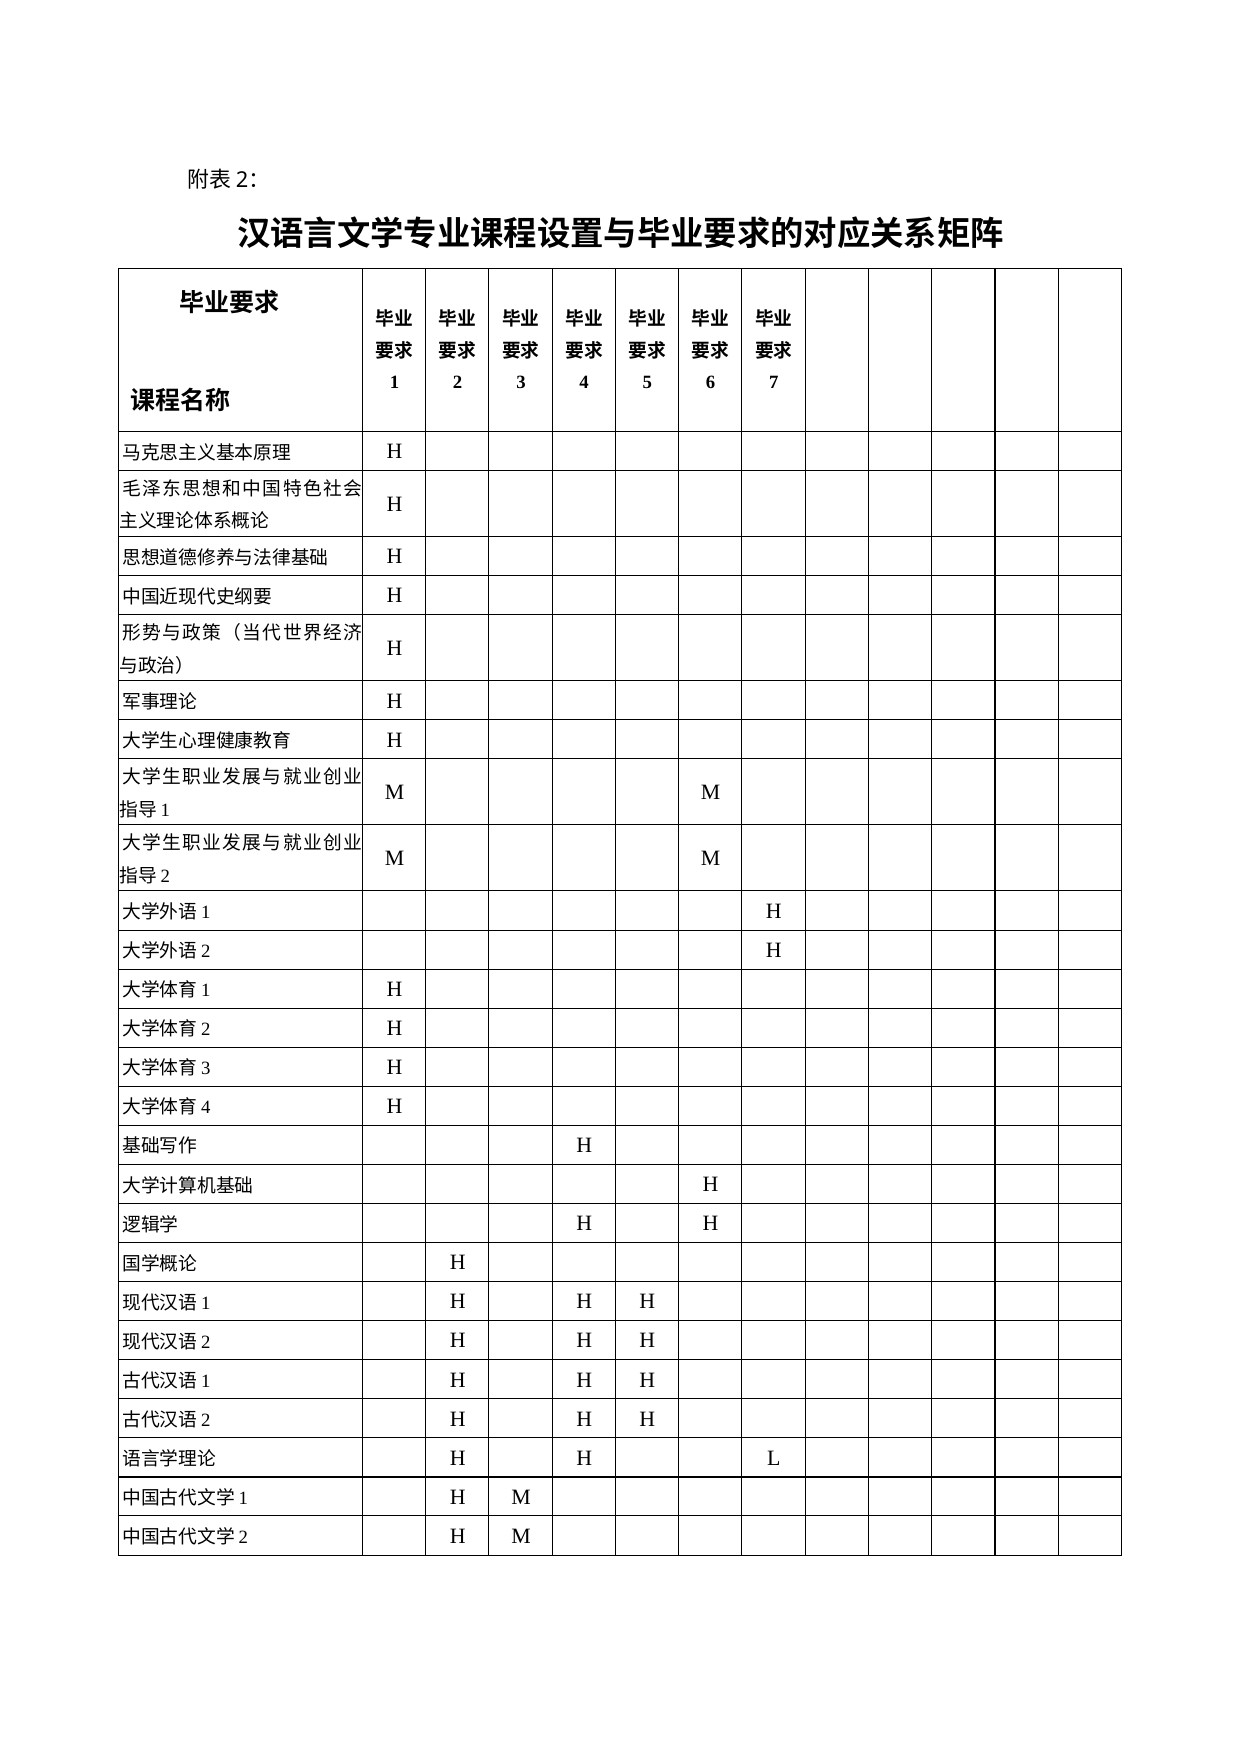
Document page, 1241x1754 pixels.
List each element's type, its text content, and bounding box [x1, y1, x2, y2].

table_cell 中国古代文学1 [119, 1478, 362, 1515]
table_cell M [363, 825, 425, 890]
table_cell [996, 432, 1058, 470]
table_header 毕业要求2 [426, 269, 488, 431]
table_cell [932, 471, 994, 536]
table_cell [806, 1087, 868, 1125]
table_cell [869, 1204, 931, 1242]
table_cell [996, 759, 1058, 824]
table_cell 军事理论 [119, 681, 362, 719]
table_cell [679, 720, 741, 758]
table_cell [489, 759, 552, 824]
table_cell H [553, 1360, 615, 1398]
table_cell [996, 825, 1058, 890]
table_cell [806, 891, 868, 929]
table_cell [932, 1321, 994, 1359]
table_cell [932, 720, 994, 758]
table_cell [553, 825, 615, 890]
table_cell [996, 1009, 1058, 1047]
table_cell [363, 1438, 425, 1476]
table_cell [489, 1009, 552, 1047]
table_cell [869, 931, 931, 968]
table_cell H [426, 1438, 488, 1476]
table_cell [996, 1321, 1058, 1359]
table_cell H [363, 576, 425, 614]
table_header 毕业要求4 [553, 269, 615, 431]
table_cell M [679, 759, 741, 824]
table_cell H [553, 1438, 615, 1476]
table_cell [932, 615, 994, 680]
table_cell [869, 1516, 931, 1554]
table_cell [806, 931, 868, 968]
table_cell [489, 1438, 552, 1476]
table_cell [932, 1360, 994, 1398]
table_cell [869, 471, 931, 536]
table_cell [806, 1478, 868, 1515]
table_cell [616, 681, 678, 719]
table_header 毕业要求5 [616, 269, 678, 431]
table_cell [489, 970, 552, 1008]
table_cell [489, 825, 552, 890]
table_cell [553, 720, 615, 758]
table_cell [932, 825, 994, 890]
table_cell 毛泽东思想和中国特色社会主义理论体系概论 [119, 471, 362, 536]
table_cell [806, 1438, 868, 1476]
table_cell [869, 1399, 931, 1437]
table_cell H [426, 1243, 488, 1281]
table_cell [869, 1360, 931, 1398]
table_cell [742, 432, 805, 470]
text 附表2： [187, 162, 1053, 194]
table_cell [426, 1126, 488, 1164]
table_cell [742, 1126, 805, 1164]
table_cell [489, 576, 552, 614]
table_cell [679, 1360, 741, 1398]
table_cell [616, 1438, 678, 1476]
table_cell [1059, 432, 1121, 470]
table_cell [553, 615, 615, 680]
table_cell [996, 931, 1058, 968]
table_cell [553, 681, 615, 719]
table_cell [489, 1321, 552, 1359]
table_cell [426, 1048, 488, 1086]
table_cell 语言学理论 [119, 1438, 362, 1476]
table_cell [742, 471, 805, 536]
table_cell [996, 1087, 1058, 1125]
table_cell [679, 891, 741, 929]
table_cell [806, 1126, 868, 1164]
table_cell [869, 1438, 931, 1476]
table_cell [932, 576, 994, 614]
table_cell [1059, 1282, 1121, 1320]
table_cell H [363, 1009, 425, 1047]
table_cell M [489, 1478, 552, 1515]
table_cell [932, 891, 994, 929]
table_cell H [616, 1321, 678, 1359]
table_cell H [363, 1048, 425, 1086]
table_cell [932, 1009, 994, 1047]
table_cell [426, 891, 488, 929]
table_cell [1059, 1516, 1121, 1554]
table_cell [806, 970, 868, 1008]
table_cell [932, 970, 994, 1008]
table_cell [553, 537, 615, 575]
table_cell [489, 1282, 552, 1320]
table_cell [616, 1126, 678, 1164]
table_cell M [489, 1516, 552, 1554]
table_header 毕业要求 课程名称 [119, 269, 362, 431]
table_cell H [363, 681, 425, 719]
table_cell [806, 825, 868, 890]
table_cell [489, 1087, 552, 1125]
table_cell [616, 970, 678, 1008]
table_cell [742, 825, 805, 890]
table_cell [742, 1282, 805, 1320]
table_cell [426, 471, 488, 536]
table_cell [932, 759, 994, 824]
table_cell [426, 931, 488, 968]
table_cell [553, 1478, 615, 1515]
table_cell [869, 891, 931, 929]
table_cell [996, 970, 1058, 1008]
table_cell [806, 1243, 868, 1281]
table_cell [869, 1478, 931, 1515]
table_cell [363, 1321, 425, 1359]
table_cell [426, 759, 488, 824]
table_cell 国学概论 [119, 1243, 362, 1281]
table_cell [1059, 615, 1121, 680]
text 汉语言文学专业课程设置与毕业要求的对应关系矩阵 [187, 207, 1053, 255]
table_cell [1059, 537, 1121, 575]
table_cell [489, 1399, 552, 1437]
table_cell [996, 720, 1058, 758]
table_cell [932, 931, 994, 968]
table_cell [869, 1165, 931, 1203]
table_cell [616, 891, 678, 929]
table_cell [489, 432, 552, 470]
table_cell [996, 891, 1058, 929]
table_cell [489, 615, 552, 680]
table_cell [806, 537, 868, 575]
table_cell [363, 1204, 425, 1242]
table_cell [553, 891, 615, 929]
table_cell [806, 1009, 868, 1047]
table_cell [426, 432, 488, 470]
table_cell [489, 1360, 552, 1398]
table_cell 大学生职业发展与就业创业指导1 [119, 759, 362, 824]
table_cell [869, 576, 931, 614]
table_cell [1059, 1087, 1121, 1125]
table_cell [1059, 1243, 1121, 1281]
table_cell [996, 1165, 1058, 1203]
table_cell [426, 576, 488, 614]
table_cell [742, 970, 805, 1008]
table_cell [869, 1243, 931, 1281]
table_cell [363, 1360, 425, 1398]
table_cell [869, 1009, 931, 1047]
table_cell [806, 471, 868, 536]
table_header [1059, 269, 1121, 431]
table_cell H [553, 1321, 615, 1359]
table_cell [806, 1204, 868, 1242]
table_cell H [616, 1282, 678, 1320]
table_cell H [363, 970, 425, 1008]
table_cell [679, 1516, 741, 1554]
table_cell [932, 1243, 994, 1281]
table_cell [553, 1009, 615, 1047]
table_cell 大学外语1 [119, 891, 362, 929]
table_cell [932, 1438, 994, 1476]
table_cell [679, 1009, 741, 1047]
table_cell [616, 1204, 678, 1242]
table_cell [1059, 970, 1121, 1008]
table_cell [932, 432, 994, 470]
table_cell [426, 720, 488, 758]
table_cell [869, 759, 931, 824]
table_cell [426, 1087, 488, 1125]
table_cell [932, 1282, 994, 1320]
table_cell [806, 1282, 868, 1320]
table_cell [616, 1009, 678, 1047]
table_header [869, 269, 931, 431]
table_cell 形势与政策（当代世界经济与政治） [119, 615, 362, 680]
table_cell [616, 1516, 678, 1554]
table_cell [742, 537, 805, 575]
table_cell [679, 1126, 741, 1164]
table_cell [679, 1282, 741, 1320]
table_cell [742, 615, 805, 680]
table_cell [806, 1048, 868, 1086]
table_cell 中国古代文学2 [119, 1516, 362, 1554]
table_cell 大学生心理健康教育 [119, 720, 362, 758]
table_cell [616, 1165, 678, 1203]
table_cell [869, 432, 931, 470]
table_cell [996, 1516, 1058, 1554]
table_cell [553, 1087, 615, 1125]
table_cell [553, 759, 615, 824]
table_cell [679, 471, 741, 536]
table_cell [1059, 1478, 1121, 1515]
table_cell [679, 1438, 741, 1476]
table_cell [742, 1048, 805, 1086]
table_cell 马克思主义基本原理 [119, 432, 362, 470]
table_cell [616, 471, 678, 536]
table_cell H [363, 537, 425, 575]
table_cell [996, 1048, 1058, 1086]
table_cell [742, 1009, 805, 1047]
table_cell [426, 681, 488, 719]
table_cell H [363, 1087, 425, 1125]
table_cell [363, 1282, 425, 1320]
table_cell [932, 681, 994, 719]
table_cell [679, 432, 741, 470]
table_cell [869, 1321, 931, 1359]
table_cell L [742, 1438, 805, 1476]
table_cell H [679, 1204, 741, 1242]
table_cell 大学外语2 [119, 931, 362, 968]
table_cell [742, 681, 805, 719]
table_cell 古代汉语2 [119, 1399, 362, 1437]
table_cell H [363, 432, 425, 470]
table_cell [553, 576, 615, 614]
table_cell [996, 1478, 1058, 1515]
table_cell H [426, 1282, 488, 1320]
table_cell [1059, 681, 1121, 719]
table_cell [489, 931, 552, 968]
table_cell [426, 1165, 488, 1203]
table_cell [996, 1399, 1058, 1437]
table_cell H [426, 1478, 488, 1515]
table_cell [742, 1516, 805, 1554]
table_cell [869, 1126, 931, 1164]
table_cell [996, 1204, 1058, 1242]
table_cell [869, 681, 931, 719]
table_cell [363, 1243, 425, 1281]
table_cell [996, 615, 1058, 680]
table_cell [1059, 1126, 1121, 1164]
table_cell [869, 720, 931, 758]
table_cell [363, 1165, 425, 1203]
table_cell H [363, 615, 425, 680]
table_cell [1059, 471, 1121, 536]
table_cell [679, 931, 741, 968]
table_cell 思想道德修养与法律基础 [119, 537, 362, 575]
table_cell [616, 1478, 678, 1515]
table_cell [742, 1243, 805, 1281]
table_cell [553, 1243, 615, 1281]
table_cell M [679, 825, 741, 890]
table_cell [806, 681, 868, 719]
table_cell [1059, 931, 1121, 968]
table_cell [869, 1087, 931, 1125]
table_cell [932, 1087, 994, 1125]
table_cell [806, 432, 868, 470]
table_cell [553, 1516, 615, 1554]
table_cell [932, 1478, 994, 1515]
table_cell [553, 471, 615, 536]
table_cell [1059, 825, 1121, 890]
table_header [932, 269, 994, 431]
table_cell [616, 1243, 678, 1281]
table_cell [806, 1165, 868, 1203]
table_cell [1059, 1360, 1121, 1398]
table_cell H [363, 720, 425, 758]
table_cell [616, 931, 678, 968]
table_cell [1059, 1438, 1121, 1476]
table_cell [679, 681, 741, 719]
table_cell [679, 1321, 741, 1359]
table_header [806, 269, 868, 431]
table_cell [742, 1165, 805, 1203]
table_cell [742, 1360, 805, 1398]
table_cell [679, 615, 741, 680]
table_cell [932, 1126, 994, 1164]
table_cell H [553, 1126, 615, 1164]
table_cell [616, 825, 678, 890]
table_cell [996, 1126, 1058, 1164]
table_cell 大学生职业发展与就业创业指导2 [119, 825, 362, 890]
table_cell [1059, 1321, 1121, 1359]
table_cell [489, 720, 552, 758]
table_cell [996, 576, 1058, 614]
table_cell [1059, 1048, 1121, 1086]
table_cell [363, 891, 425, 929]
table_cell 基础写作 [119, 1126, 362, 1164]
table_cell [616, 759, 678, 824]
table_cell H [553, 1204, 615, 1242]
table_cell [1059, 1009, 1121, 1047]
table_cell [616, 1087, 678, 1125]
table_cell [806, 759, 868, 824]
table_cell [363, 1516, 425, 1554]
table_cell 现代汉语1 [119, 1282, 362, 1320]
table_cell [426, 1204, 488, 1242]
table_cell [679, 970, 741, 1008]
table_cell 大学体育4 [119, 1087, 362, 1125]
table_cell [1059, 1165, 1121, 1203]
table_cell [1059, 759, 1121, 824]
table_cell [869, 615, 931, 680]
table_cell [996, 681, 1058, 719]
table_cell [616, 576, 678, 614]
table_cell [806, 576, 868, 614]
table_cell 大学体育1 [119, 970, 362, 1008]
table_cell [426, 615, 488, 680]
table_cell 大学计算机基础 [119, 1165, 362, 1203]
table_cell [553, 931, 615, 968]
table_cell [996, 1360, 1058, 1398]
table_cell [489, 537, 552, 575]
table_cell [806, 1399, 868, 1437]
table_cell [996, 537, 1058, 575]
table_cell [1059, 720, 1121, 758]
table_cell [932, 1516, 994, 1554]
table_cell [742, 1399, 805, 1437]
table_cell [616, 1048, 678, 1086]
table_cell H [616, 1360, 678, 1398]
table_cell [742, 759, 805, 824]
table_cell H [742, 931, 805, 968]
table_cell [679, 1243, 741, 1281]
table_cell [742, 720, 805, 758]
table_cell [1059, 1204, 1121, 1242]
table_cell [679, 1087, 741, 1125]
table_cell [679, 1048, 741, 1086]
table_cell [426, 1009, 488, 1047]
table_cell [806, 1516, 868, 1554]
table_cell [932, 1399, 994, 1437]
table_cell [806, 720, 868, 758]
table_cell [363, 931, 425, 968]
table_cell [869, 825, 931, 890]
table_cell 现代汉语2 [119, 1321, 362, 1359]
table_cell [932, 1048, 994, 1086]
table_header 毕业要求6 [679, 269, 741, 431]
table_cell [426, 537, 488, 575]
table_cell [1059, 1399, 1121, 1437]
table_cell [932, 1204, 994, 1242]
table_cell [869, 970, 931, 1008]
table_cell H [616, 1399, 678, 1437]
table_cell 大学体育3 [119, 1048, 362, 1086]
table_cell [489, 891, 552, 929]
table_cell [996, 1243, 1058, 1281]
table_cell [426, 825, 488, 890]
table_cell [932, 1165, 994, 1203]
table_cell [489, 1165, 552, 1203]
table_cell [679, 1399, 741, 1437]
table_cell [1059, 576, 1121, 614]
table_cell [996, 1438, 1058, 1476]
table_cell 古代汉语1 [119, 1360, 362, 1398]
table_cell [616, 432, 678, 470]
table_cell [489, 1243, 552, 1281]
table_cell H [679, 1165, 741, 1203]
table_cell [616, 720, 678, 758]
table_cell [932, 537, 994, 575]
table_cell [679, 1478, 741, 1515]
table_cell H [426, 1360, 488, 1398]
table_cell [489, 471, 552, 536]
table_cell [679, 537, 741, 575]
table_cell [996, 471, 1058, 536]
table_cell [742, 1478, 805, 1515]
table_cell [489, 1204, 552, 1242]
table_cell H [426, 1516, 488, 1554]
table_cell [996, 1282, 1058, 1320]
table_cell [553, 432, 615, 470]
table_cell 大学体育2 [119, 1009, 362, 1047]
table_cell [742, 1204, 805, 1242]
table_cell H [363, 471, 425, 536]
table_cell [553, 970, 615, 1008]
table_cell [426, 970, 488, 1008]
table_header 毕业要求1 [363, 269, 425, 431]
table_cell [742, 1321, 805, 1359]
table_cell [616, 615, 678, 680]
table_cell [363, 1126, 425, 1164]
table_cell 逻辑学 [119, 1204, 362, 1242]
table_cell [363, 1399, 425, 1437]
table_header 毕业要求3 [489, 269, 552, 431]
table_cell H [742, 891, 805, 929]
table_cell 中国近现代史纲要 [119, 576, 362, 614]
table_cell [1059, 891, 1121, 929]
table_cell [869, 1048, 931, 1086]
table_cell H [426, 1399, 488, 1437]
table_cell [553, 1165, 615, 1203]
table_cell [806, 615, 868, 680]
table_cell [553, 1048, 615, 1086]
table_cell H [553, 1282, 615, 1320]
table_cell [742, 576, 805, 614]
table_cell [806, 1321, 868, 1359]
table_header [996, 269, 1058, 431]
table_cell M [363, 759, 425, 824]
table_cell [363, 1478, 425, 1515]
table_cell [742, 1087, 805, 1125]
table_cell [806, 1360, 868, 1398]
table_cell [489, 1126, 552, 1164]
table_cell [869, 1282, 931, 1320]
table_cell H [426, 1321, 488, 1359]
table_header 毕业要求7 [742, 269, 805, 431]
table_cell [616, 537, 678, 575]
table_cell [679, 576, 741, 614]
table_cell H [553, 1399, 615, 1437]
table_cell [489, 681, 552, 719]
table_cell [869, 537, 931, 575]
table_cell [489, 1048, 552, 1086]
